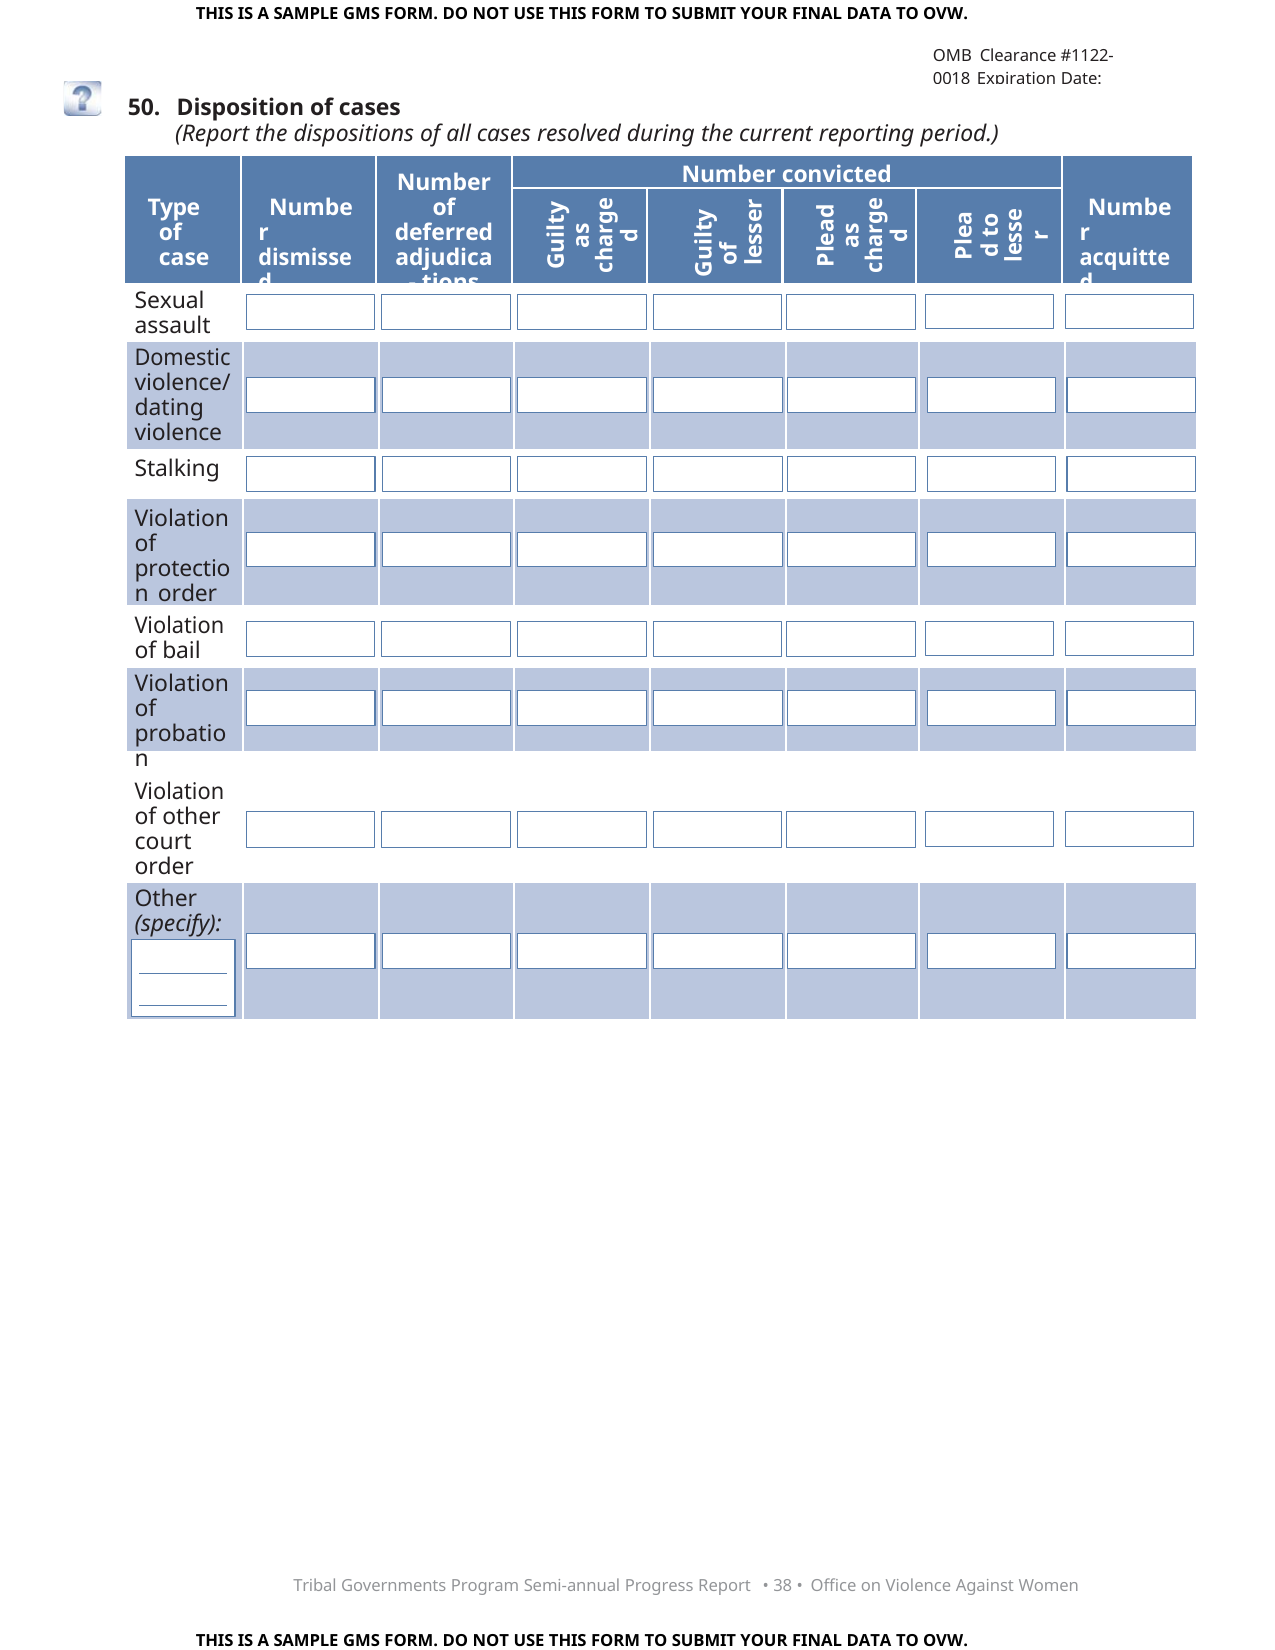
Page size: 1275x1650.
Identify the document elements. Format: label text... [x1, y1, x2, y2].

text Stalking [134, 452, 1206, 484]
table_header Type of case [125, 156, 240, 283]
text Tribal Governments Program Semi-annual Progress Report • 38 • Office on Violence Against Women [293, 1573, 1206, 1596]
text Domestic violence/ dating violence [134, 346, 267, 446]
table_cell Guilty as charged [513, 189, 646, 283]
table_cell Plead as charged [784, 189, 915, 283]
table_cell Guilty of lesser [648, 189, 781, 283]
text Violation of bail [134, 614, 230, 664]
text Violation of probation [134, 671, 235, 771]
text (Report the dispositions of all cases resolved during the current reporting period.) [175, 122, 1206, 146]
text Other [134, 886, 1206, 911]
table_header Number acquitted [1063, 156, 1192, 283]
table_cell Plead to lesser [917, 189, 1061, 283]
picture [63, 81, 102, 116]
text Violation of other court order [134, 779, 230, 879]
table_header Number of deferred adjudica- tions [377, 156, 511, 283]
text Violation of protection order [134, 506, 235, 606]
table_header Number dismissed [242, 156, 375, 283]
table_header Number convicted [513, 156, 1061, 187]
text (specify): [134, 911, 1206, 937]
subtitle Sexual assault [134, 288, 267, 338]
subtitle 50. Disposition of cases [64, 89, 1206, 122]
